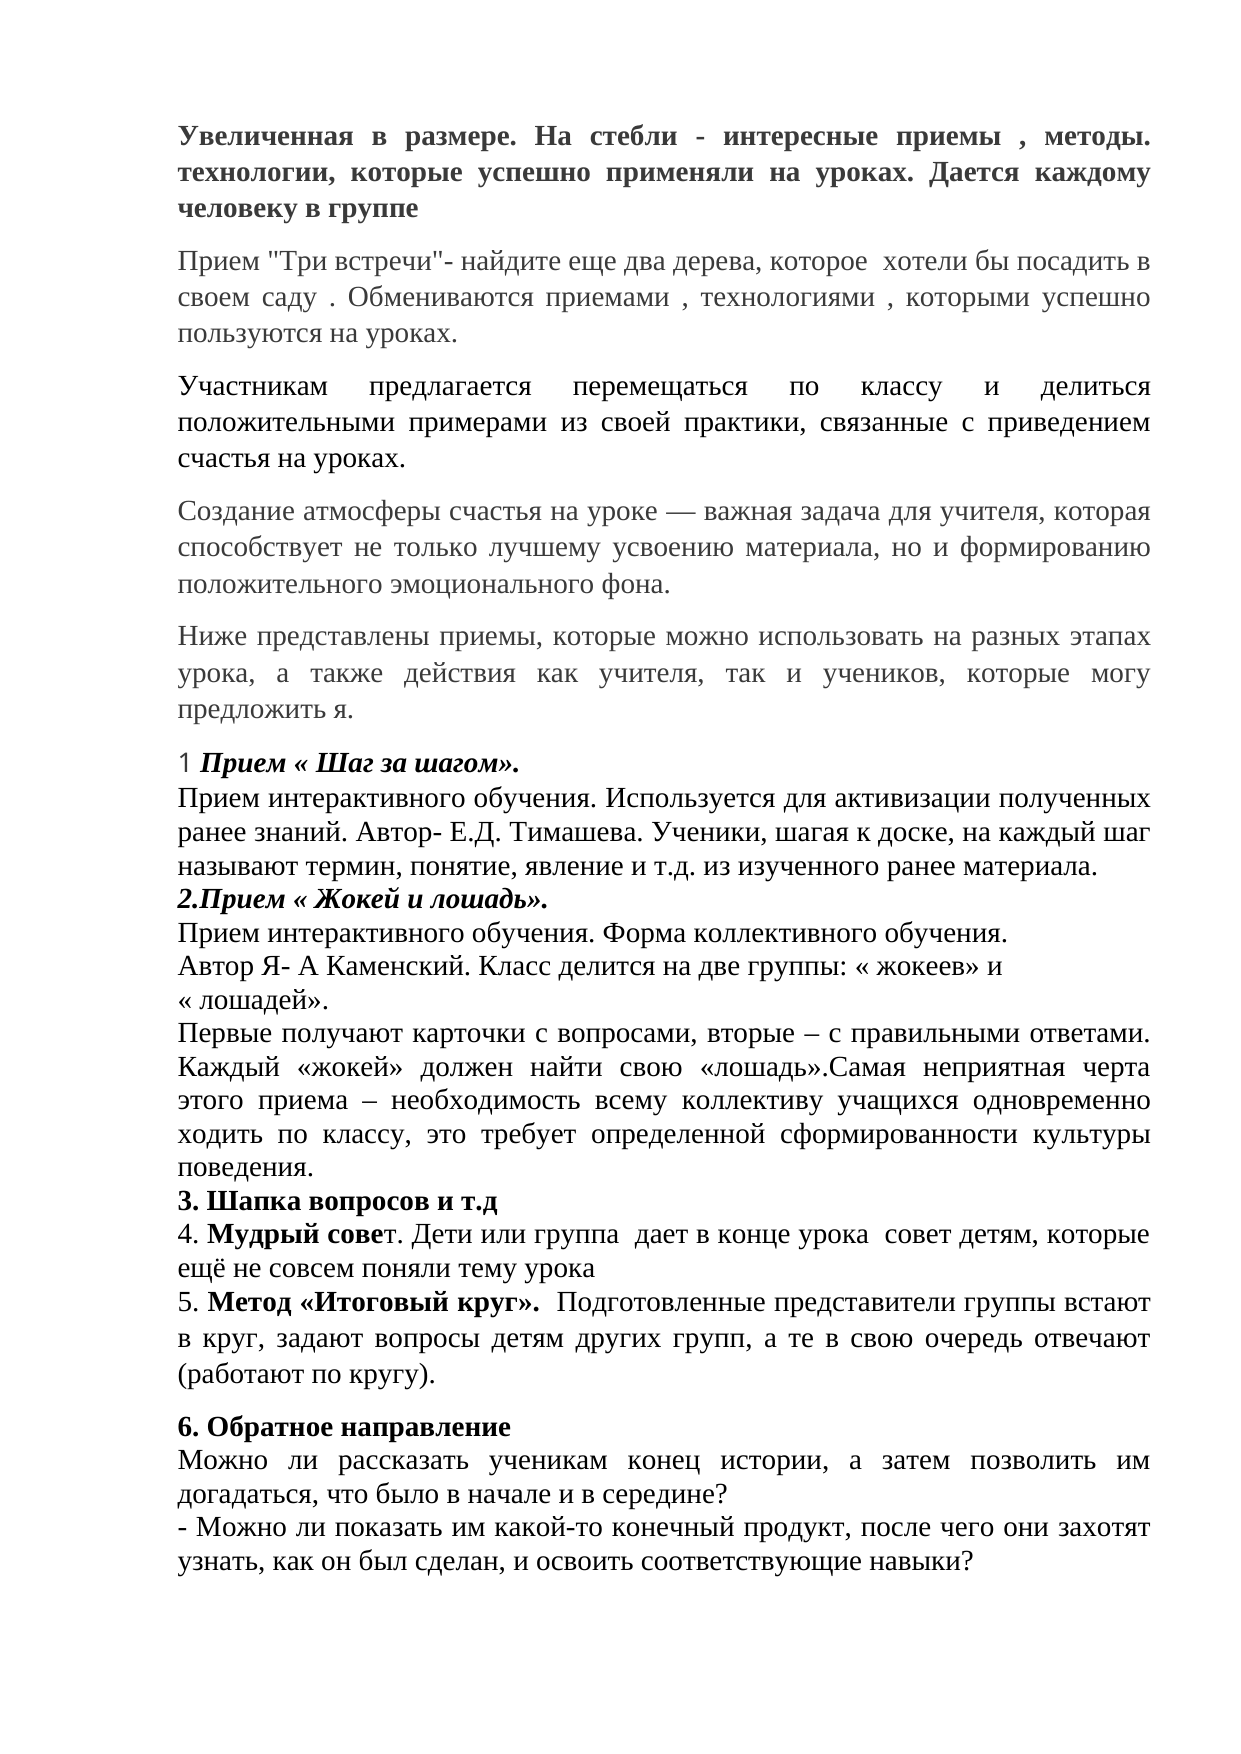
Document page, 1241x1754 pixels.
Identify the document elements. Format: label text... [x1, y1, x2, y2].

text Участникам предлагается перемещаться по классу и делиться положительными примерами из своей практики, связанные с приведением счастья на уроках. [177, 368, 1152, 474]
text Первые получают карточки с вопросами, вторые – с правильными ответами. Каждый «жокей» должен найти свою «лошадь».Самая неприятная черта этого приема – необходимость всему коллективу учащихся одновременно ходить по классу, это требует определенной сформированности культуры поведения. [177, 1015, 1152, 1183]
text Прием "Три встречи"- найдите еще два дерева, которое хотели бы посадить в своем саду . Обмениваются приемами , технологиями , которыми успешно пользуются на уроках. [177, 243, 1152, 349]
text 2.Прием « Жокей и лошадь». [177, 881, 1152, 915]
text Можно ли рассказать ученикам конец истории, а затем позволить им догадаться, что было в начале и в середине? [177, 1442, 1152, 1509]
text 3. Шапка вопросов и т.д [177, 1183, 1152, 1217]
text - Можно ли показать им какой-то конечный продукт, после чего они захотят узнать, как он был сделан, и освоить соответствующие навыки? [177, 1509, 1152, 1576]
text Ниже представлены приемы, которые можно использовать на разных этапах урока, а также действия как учителя, так и учеников, которые могу предложить я. [177, 618, 1152, 724]
text Создание атмосферы счастья на уроке — важная задача для учителя, которая способствует не только лучшему усвоению материала, но и формированию положительного эмоционального фона. [177, 493, 1152, 599]
text Прием интерактивного обучения. Форма коллективного обучения. [177, 915, 1152, 948]
text 5. Метод «Итоговый круг». Подготовленные представители группы встают в круг, задают вопросы детям других групп, а те в свою очередь отвечают (работают по кругу). [177, 1284, 1152, 1389]
text 4. Мудрый совет. Дети или группа дает в конце урока совет детям, которые ещё не совсем поняли тему урока [177, 1217, 1152, 1284]
text Автор Я- А Каменский. Класс делится на две группы: « жокеев» и [177, 948, 1152, 982]
text « лошадей». [177, 982, 1152, 1015]
text Увеличенная в размере. На стебли - интересные приемы , методы. технологии, которые успешно применяли на уроках. Дается каждому человеку в группе [177, 118, 1152, 224]
text 6. Обратное направление [177, 1409, 1152, 1442]
text 1 Прием « Шаг за шагом». [177, 744, 1152, 781]
text Прием интерактивного обучения. Используется для активизации полученных ранее знаний. Автор- Е.Д. Тимашева. Ученики, шагая к доске, на каждый шаг называют термин, понятие, явление и т.д. из изученного ранее материала. [177, 781, 1152, 881]
